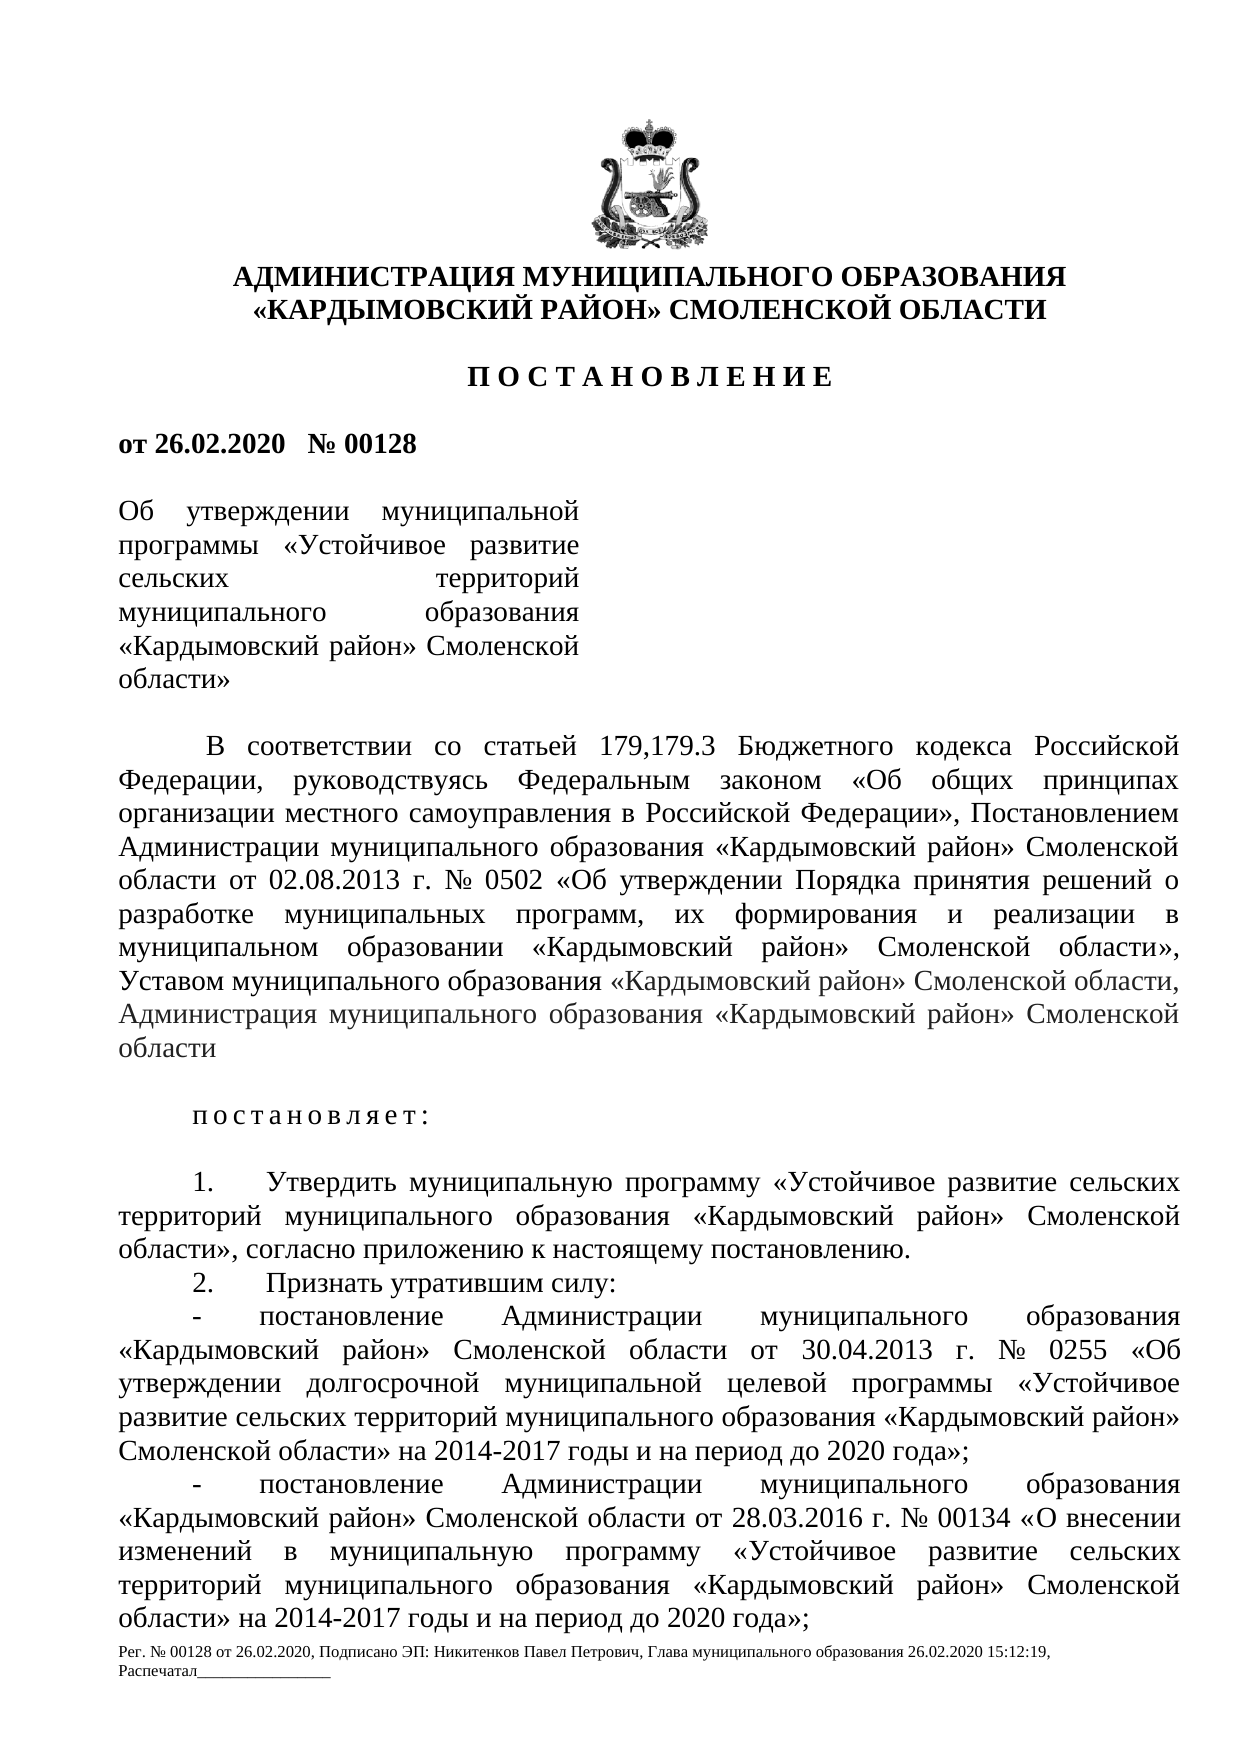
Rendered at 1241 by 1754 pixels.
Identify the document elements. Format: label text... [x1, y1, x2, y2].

text «КАРДЫМОВСКИЙ РАЙОН» СМОЛЕНСКОЙ ОБЛАСТИ [118, 292, 1181, 326]
text П О С Т А Н О В Л Е Н И Е [118, 359, 1181, 393]
text В соответствии со статьей 179,179.3 Бюджетного кодекса Российской Федерации, руководствуясь Федеральным законом «Об общих принципах организации местного самоуправления в Российской Федерации», Постановлением Администрации муниципального образования «Кардымовский район» Смоленской области от 02.08.2013 г. № 0502 «Об утверждении Порядка принятия решений о разработке муниципальных программ, их формирования и реализации в муниципальном образовании «Кардымовский район» Смоленской области», Уставом муниципального образования «Кардымовский район» Смоленской области, Администрация муниципального образования «Кардымовский район» Смоленской области [118, 728, 1180, 1064]
text постановляет: [118, 1097, 1181, 1131]
text - постановление Администрации муниципального образования «Кардымовский район» Смоленской области от 30.04.2013 г. № 0255 «Об утверждении долгосрочной муниципальной целевой программы «Устойчивое развитие сельских территорий муниципального образования «Кардымовский район» Смоленской области» на 2014-2017 годы и на период до 2020 года»; [118, 1298, 1181, 1466]
list Утвердить муниципальную программу «Устойчивое развитие сельских территорий муниципального образования «Кардымовский район» Смоленской области», согласно приложению к настоящему постановлению. [118, 1164, 1181, 1265]
text от 26.02.2020 № 00128 [118, 426, 1181, 460]
picture [585, 118, 714, 259]
list Признать утратившим силу: [118, 1265, 1181, 1298]
text АДМИНИСТРАЦИЯ МУНИЦИПАЛЬНОГО ОБРАЗОВАНИЯ [118, 259, 1181, 292]
table_header Об утверждении муниципальной программы «Устойчивое развитие сельских территорий муниципального образования «Кардымовский район» Смоленской области» [107, 494, 591, 695]
text - постановление Администрации муниципального образования «Кардымовский район» Смоленской области от 28.03.2016 г. № 00134 «О внесении изменений в муниципальную программу «Устойчивое развитие сельских территорий муниципального образования «Кардымовский район» Смоленской области» на 2014-2017 годы и на период до 2020 года»; [118, 1466, 1181, 1634]
